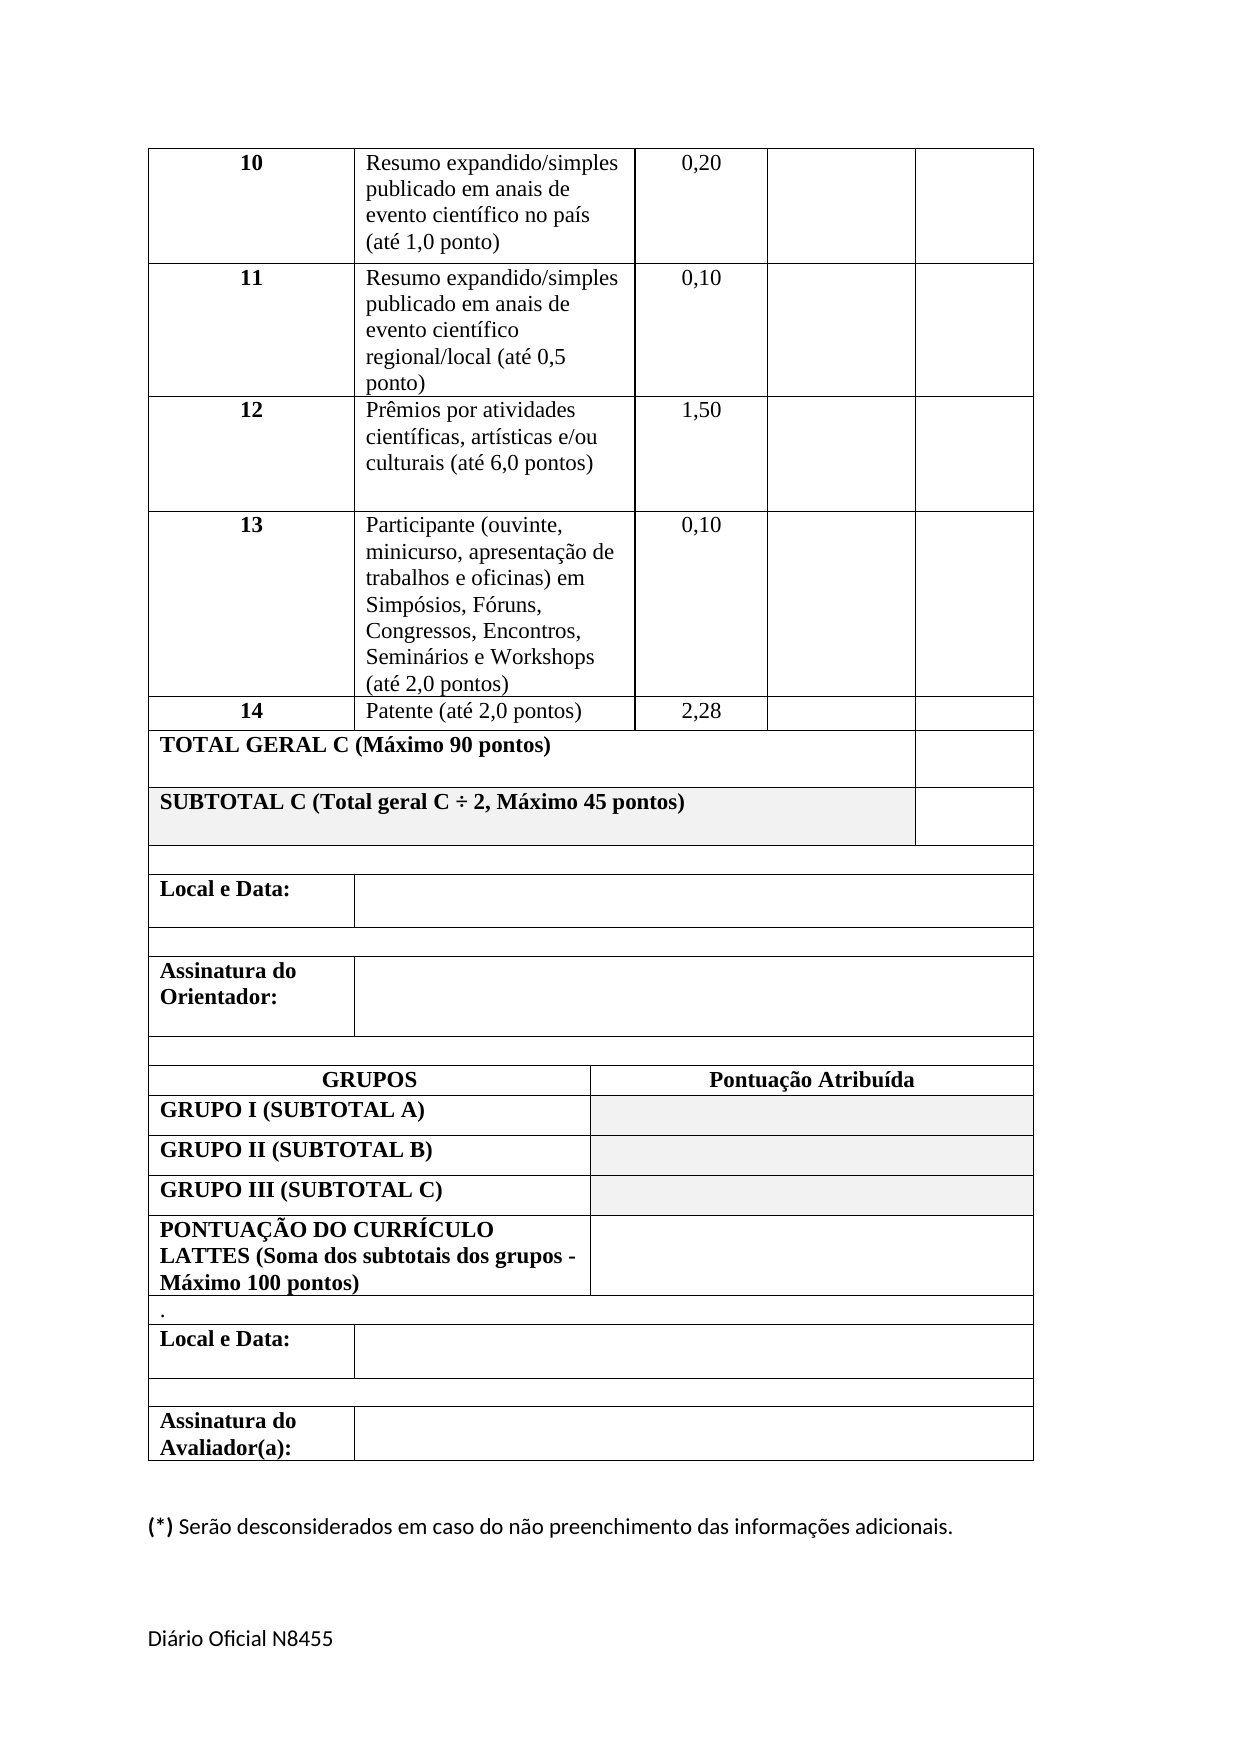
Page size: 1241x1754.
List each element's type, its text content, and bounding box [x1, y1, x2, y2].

table_cell [916, 731, 1033, 787]
table_cell . [149, 1296, 1033, 1324]
table_cell [591, 1096, 1033, 1135]
table_cell 14 [149, 697, 354, 730]
table_cell Pontuação Atribuída [591, 1066, 1033, 1095]
table_cell Patente (até 2,0 pontos) [355, 697, 634, 730]
table_cell 1,50 [636, 397, 767, 511]
table_cell [916, 397, 1033, 511]
table_cell [768, 512, 915, 696]
table_cell [149, 846, 1033, 873]
table_cell GRUPO I (SUBTOTAL A) [149, 1096, 590, 1135]
table_cell 0,20 [636, 149, 767, 263]
table_cell [916, 697, 1033, 730]
table_cell Prêmios por atividades científicas, artísticas e/ou culturais (até 6,0 pontos) [355, 397, 634, 511]
table_cell Assinatura do Orientador: [149, 957, 354, 1036]
table_cell 13 [149, 512, 354, 696]
table_cell SUBTOTAL C (Total geral C ÷ 2, Máximo 45 pontos) [149, 788, 915, 845]
table_cell [355, 875, 1033, 927]
table_cell 0,10 [636, 264, 767, 396]
table_cell GRUPOS [149, 1066, 590, 1095]
table_cell 0,10 [636, 512, 767, 696]
table_cell Resumo expandido/simples publicado em anais de evento científico no país (até 1,0 ponto) [355, 149, 634, 263]
table_cell [355, 1407, 1033, 1460]
table_cell 2,28 [636, 697, 767, 730]
table_cell [916, 788, 1033, 845]
table_cell Local e Data: [149, 1325, 354, 1377]
table_cell [916, 264, 1033, 396]
table_cell Participante (ouvinte, minicurso, apresentação de trabalhos e oficinas) em Simpósios, Fóruns, Congressos, Encontros, Seminários e Workshops (até 2,0 pontos) [355, 512, 634, 696]
table_cell [355, 1325, 1033, 1377]
table_cell Resumo expandido/simples publicado em anais de evento científico regional/local (até 0,5 ponto) [355, 264, 634, 396]
table_cell GRUPO III (SUBTOTAL C) [149, 1176, 590, 1215]
table_cell [149, 1037, 1033, 1065]
table_cell 12 [149, 397, 354, 511]
table_cell Local e Data: [149, 875, 354, 927]
table_cell [916, 149, 1033, 263]
table_cell [768, 697, 915, 730]
table_cell [591, 1136, 1033, 1175]
table_cell [768, 264, 915, 396]
table_cell [768, 149, 915, 263]
table_cell 10 [149, 149, 354, 263]
table_cell [768, 397, 915, 511]
text (*) Serão desconsiderados em caso do não preenchimento das informações adicionais. [148, 1512, 1122, 1540]
table_cell [355, 957, 1033, 1036]
table_cell Assinatura do Avaliador(a): [149, 1407, 354, 1460]
table_cell [591, 1216, 1033, 1295]
table_cell [149, 928, 1033, 956]
table_cell [591, 1176, 1033, 1215]
table_cell TOTAL GERAL C (Máximo 90 pontos) [149, 731, 915, 787]
table_cell [916, 512, 1033, 696]
table_cell 11 [149, 264, 354, 396]
table_cell GRUPO II (SUBTOTAL B) [149, 1136, 590, 1175]
table_cell [149, 1379, 1033, 1406]
table_cell PONTUAÇÃO DO CURRÍCULO LATTES (Soma dos subtotais dos grupos - Máximo 100 pontos) [149, 1216, 590, 1295]
